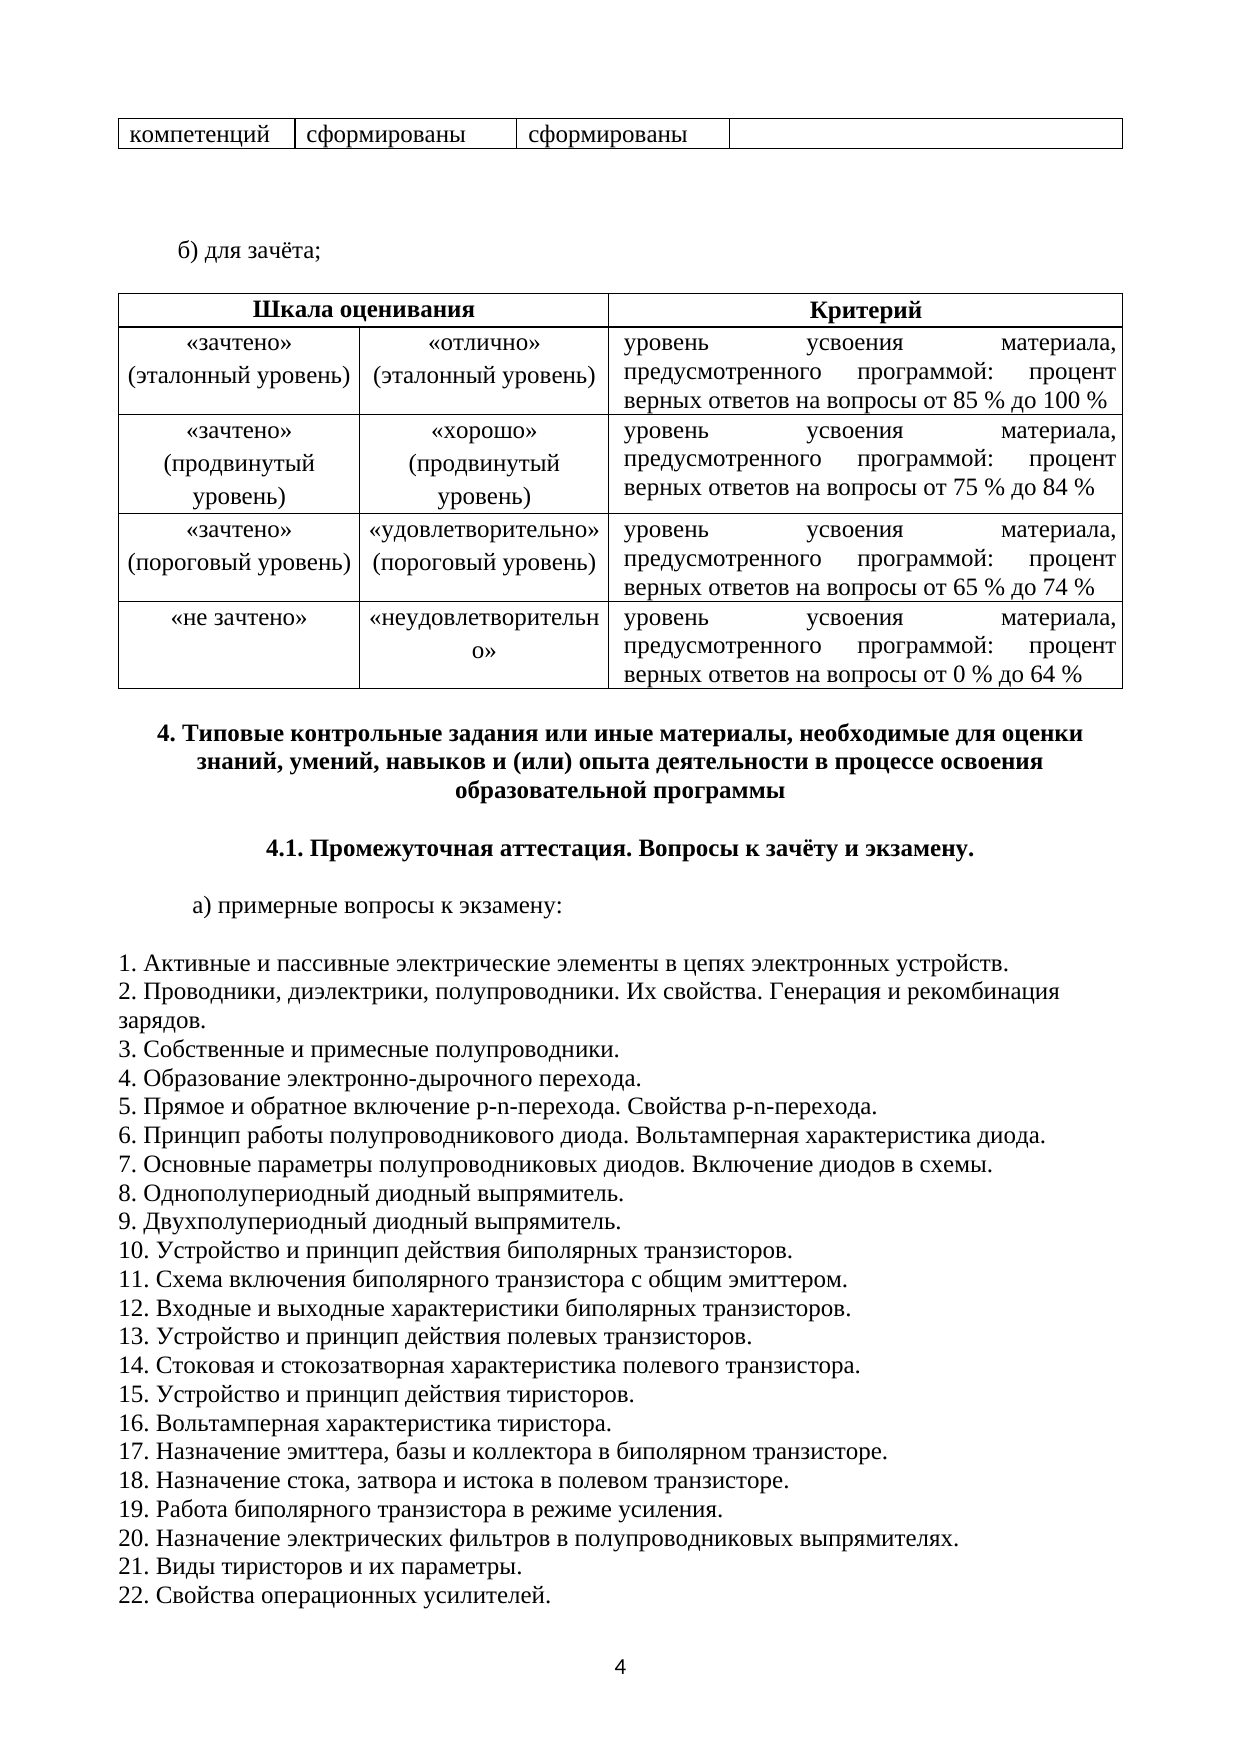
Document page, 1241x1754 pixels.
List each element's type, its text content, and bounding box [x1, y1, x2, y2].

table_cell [296, 119, 516, 148]
text 19. Работа биполярного транзистора в режиме усиления. [118, 1494, 1122, 1523]
table_header Шкала оценивания [119, 294, 608, 326]
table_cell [730, 119, 1122, 148]
table_cell «неудовлетворительно» [360, 602, 608, 688]
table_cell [119, 119, 294, 148]
table_cell «хорошо» (продвинутый уровень) [360, 415, 608, 513]
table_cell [517, 119, 729, 148]
text 9. Двухполупериодный диодный выпрямитель. [118, 1206, 1122, 1235]
table_cell «зачтено» (продвинутый уровень) [119, 415, 359, 513]
text 8. Однополупериодный диодный выпрямитель. [118, 1178, 1122, 1206]
table_header Критерий [609, 294, 1122, 326]
text 10. Устройство и принцип действия биполярных транзисторов. [118, 1235, 1122, 1264]
text 1. Активные и пассивные электрические элементы в цепях электронных устройств. [118, 948, 1122, 976]
text 4. Типовые контрольные задания или иные материалы, необходимые для оценки знаний, умений, навыков и (или) опыта деятельности в процессе освоения образовательной программы [118, 718, 1122, 804]
text 16. Вольтамперная характеристика тиристора. [118, 1408, 1122, 1436]
text 15. Устройство и принцип действия тиристоров. [118, 1379, 1122, 1408]
text 7. Основные параметры полупроводниковых диодов. Включение диодов в схемы. [118, 1149, 1122, 1178]
table_cell «отлично» (эталонный уровень) [360, 328, 608, 414]
text 5. Прямое и обратное включение p-n-перехода. Свойства p-n-перехода. [118, 1091, 1122, 1120]
table_cell уровень усвоения материала, предусмотренного программой: процент верных ответов на вопросы от 0 % до 64 % [609, 602, 1122, 688]
text 4. Образование электронно-дырочного перехода. [118, 1063, 1122, 1091]
text 21. Виды тиристоров и их параметры. [118, 1551, 1122, 1580]
text 6. Принцип работы полупроводникового диода. Вольтамперная характеристика диода. [118, 1120, 1122, 1149]
text 2. Проводники, диэлектрики, полупроводники. Их свойства. Генерация и рекомбинация зарядов. [118, 976, 1122, 1034]
table_cell «зачтено» (эталонный уровень) [119, 328, 359, 414]
text а) примерные вопросы к экзамену: [118, 890, 1122, 919]
text 18. Назначение стока, затвора и истока в полевом транзисторе. [118, 1465, 1122, 1494]
text б) для зачёта; [118, 235, 1122, 264]
text 12. Входные и выходные характеристики биполярных транзисторов. [118, 1293, 1122, 1321]
table_cell уровень усвоения материала, предусмотренного программой: процент верных ответов на вопросы от 75 % до 84 % [609, 415, 1122, 513]
table_cell «не зачтено» [119, 602, 359, 688]
table_cell уровень усвоения материала, предусмотренного программой: процент верных ответов на вопросы от 65 % до 74 % [609, 514, 1122, 601]
text 17. Назначение эмиттера, базы и коллектора в биполярном транзисторе. [118, 1436, 1122, 1465]
text 11. Схема включения биполярного транзистора с общим эмиттером. [118, 1264, 1122, 1293]
text 22. Свойства операционных усилителей. [118, 1580, 1122, 1609]
text 3. Собственные и примесные полупроводники. [118, 1034, 1122, 1063]
text 4.1. Промежуточная аттестация. Вопросы к зачёту и экзамену. [118, 833, 1122, 861]
text 14. Стоковая и стокозатворная характеристика полевого транзистора. [118, 1350, 1122, 1379]
text 13. Устройство и принцип действия полевых транзисторов. [118, 1321, 1122, 1350]
table_cell «удовлетворительно» (пороговый уровень) [360, 514, 608, 601]
text 20. Назначение электрических фильтров в полупроводниковых выпрямителях. [118, 1523, 1122, 1551]
table_cell уровень усвоения материала, предусмотренного программой: процент верных ответов на вопросы от 85 % до 100 % [609, 328, 1122, 414]
table_cell «зачтено» (пороговый уровень) [119, 514, 359, 601]
